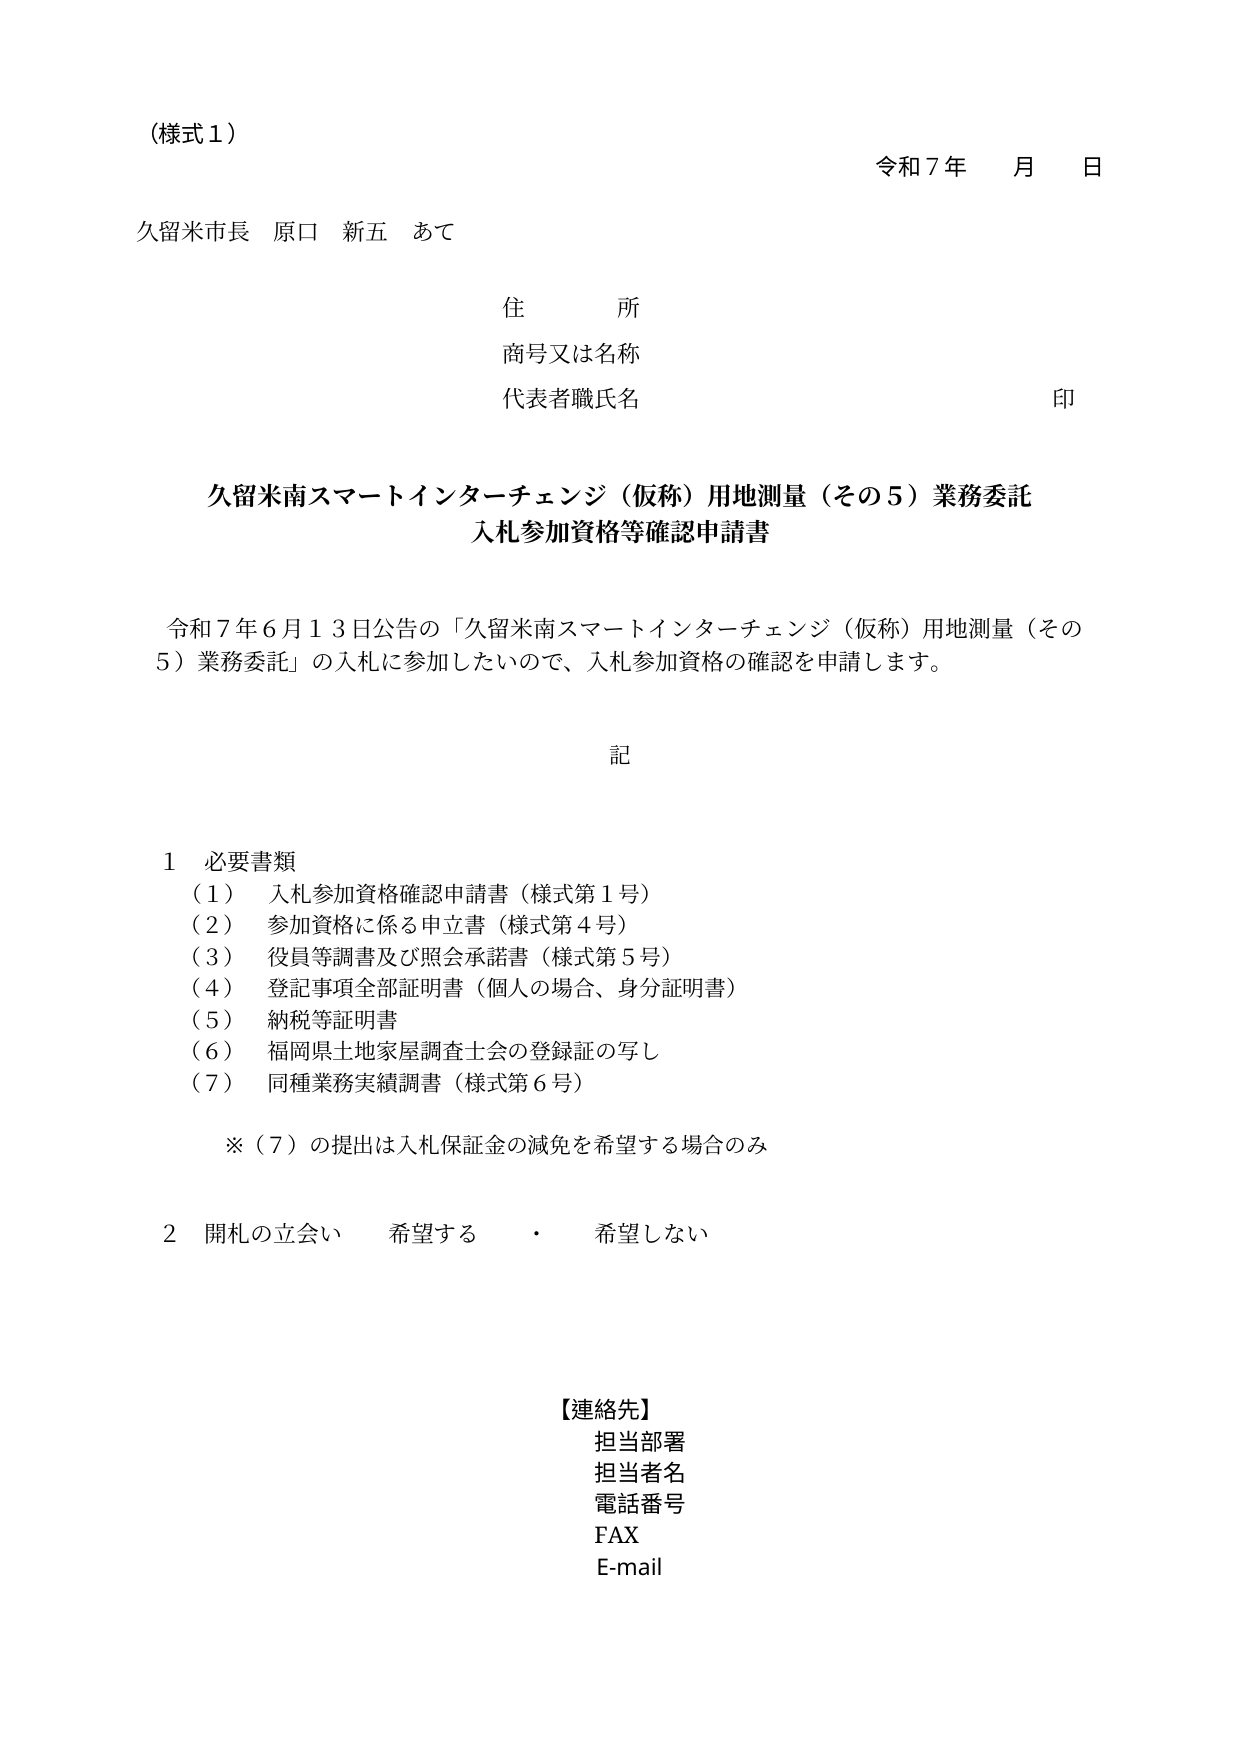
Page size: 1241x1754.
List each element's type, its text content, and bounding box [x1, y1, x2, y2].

text 入札参加資格等確認申請書 [136, 513, 1104, 548]
text ※（７）の提出は入札保証金の減免を希望する場合のみ [182, 1129, 1104, 1160]
subtitle 記 [136, 738, 1104, 769]
text （１） 入札参加資格確認申請書（様式第１号） [136, 877, 1104, 909]
text （３） 役員等調書及び照会承諾書（様式第５号） [136, 940, 1104, 972]
text 令和７年 月 日 [136, 149, 1104, 182]
text 久留米南スマートインターチェンジ（仮称）用地測量（その５）業務委託 [136, 477, 1104, 513]
text 担当部署 [136, 1426, 1104, 1457]
text （様式１） [136, 118, 1104, 149]
text （２） 参加資格に係る申立書（様式第４号） [136, 909, 1104, 940]
text （６） 福岡県土地家屋調査士会の登録証の写し [136, 1034, 1104, 1066]
text 担当者名 [136, 1457, 1104, 1488]
text 商号又は名称 [136, 336, 1104, 369]
text E-mail [138, 1551, 1104, 1582]
text 住 所 [136, 290, 1104, 323]
text ２ 開札の立会い 希望する ・ 希望しない [136, 1217, 1104, 1249]
text 代表者職氏名 印 [136, 381, 1104, 414]
text （４） 登記事項全部証明書（個人の場合、身分証明書） [136, 972, 1104, 1003]
text FAX [136, 1519, 1104, 1551]
text 久留米市長 原口 新五 あて [136, 214, 1104, 247]
text 【連絡先】 [136, 1394, 1104, 1426]
text （５） 納税等証明書 [136, 1003, 1104, 1034]
text （７） 同種業務実績調書（様式第６号） [136, 1066, 1104, 1097]
text 電話番号 [136, 1488, 1104, 1519]
text 令和７年６月１３日公告の「久留米南スマートインターチェンジ（仮称）用地測量（その５）業務委託」の入札に参加したいので、入札参加資格の確認を申請します。 [151, 611, 1104, 677]
text １ 必要書類 [136, 844, 1104, 877]
